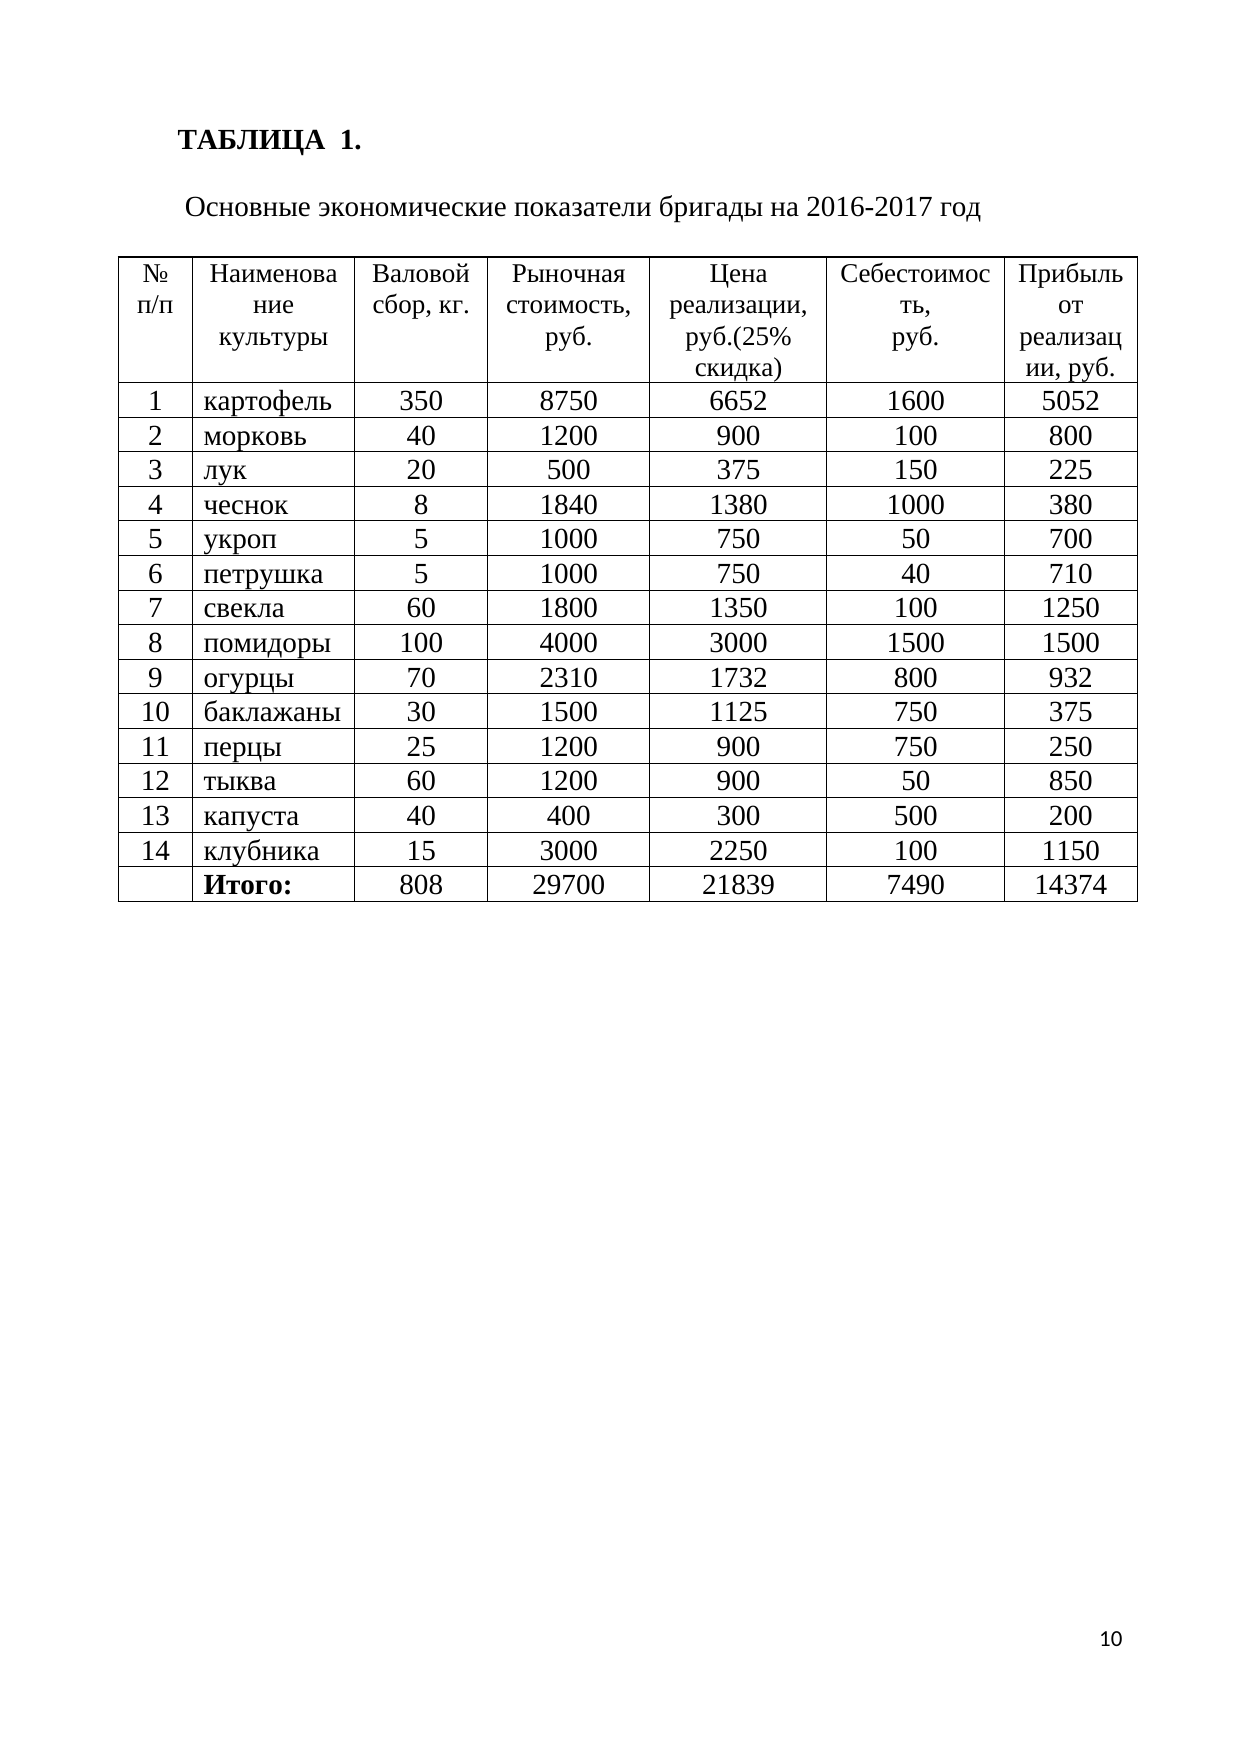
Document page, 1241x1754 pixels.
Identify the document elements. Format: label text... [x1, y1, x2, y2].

table_cell 2310 [488, 660, 649, 693]
table_header Валовой сбор, кг. [355, 258, 487, 382]
table_cell 900 [650, 418, 826, 451]
table_cell 10 [119, 694, 192, 728]
table_cell баклажаны [193, 694, 354, 728]
table_cell 7 [119, 591, 192, 624]
table_cell 1000 [488, 556, 649, 589]
table_cell клубника [193, 833, 354, 866]
table_cell тыква [193, 764, 354, 797]
table_cell 932 [1005, 660, 1137, 693]
table_cell 1200 [488, 764, 649, 797]
table_cell 40 [355, 798, 487, 832]
table_cell 6652 [650, 383, 826, 417]
table_cell 1380 [650, 487, 826, 520]
table_cell капуста [193, 798, 354, 832]
table_cell 500 [827, 798, 1004, 832]
table_cell 750 [827, 729, 1004, 762]
table_cell 6 [119, 556, 192, 589]
table_cell чеснок [193, 487, 354, 520]
table_cell картофель [193, 383, 354, 417]
table_cell 1000 [488, 521, 649, 555]
table_cell морковь [193, 418, 354, 451]
table_cell 1600 [827, 383, 1004, 417]
table_cell огурцы [193, 660, 354, 693]
table_cell 300 [650, 798, 826, 832]
table_cell 13 [119, 798, 192, 832]
table_cell 1732 [650, 660, 826, 693]
table_cell Итого: [193, 867, 354, 901]
table_cell 5 [355, 556, 487, 589]
table_cell 4 [119, 487, 192, 520]
table_cell 5 [119, 521, 192, 555]
table_cell 2250 [650, 833, 826, 866]
table_cell 1500 [1005, 625, 1137, 659]
table_cell 1800 [488, 591, 649, 624]
table_cell 9 [119, 660, 192, 693]
table_cell 14 [119, 833, 192, 866]
table_cell 100 [827, 833, 1004, 866]
table_cell перцы [193, 729, 354, 762]
table_cell 710 [1005, 556, 1137, 589]
table_header Себестоимость, руб. [827, 258, 1004, 382]
table_cell 375 [650, 452, 826, 486]
table_cell 1500 [827, 625, 1004, 659]
table_cell 500 [488, 452, 649, 486]
table_cell 70 [355, 660, 487, 693]
table_cell 350 [355, 383, 487, 417]
table_cell 800 [1005, 418, 1137, 451]
table_cell 40 [355, 418, 487, 451]
table_cell 375 [1005, 694, 1137, 728]
table_cell 15 [355, 833, 487, 866]
table_cell 40 [827, 556, 1004, 589]
table_header Прибыль от реализации, руб. [1005, 258, 1137, 382]
table_cell 1 [119, 383, 192, 417]
table_cell помидоры [193, 625, 354, 659]
table_cell 8 [119, 625, 192, 659]
table_cell 1350 [650, 591, 826, 624]
table_cell 50 [827, 521, 1004, 555]
table_cell 29700 [488, 867, 649, 901]
table_header Рыночная стоимость, руб. [488, 258, 649, 382]
table_cell свекла [193, 591, 354, 624]
table_cell укроп [193, 521, 354, 555]
table_cell 8 [355, 487, 487, 520]
table_cell 14374 [1005, 867, 1137, 901]
table_cell 3000 [488, 833, 649, 866]
table_cell 808 [355, 867, 487, 901]
table_cell 25 [355, 729, 487, 762]
table_cell 380 [1005, 487, 1137, 520]
table_cell 3000 [650, 625, 826, 659]
table_cell 4000 [488, 625, 649, 659]
table_cell 50 [827, 764, 1004, 797]
table_cell [119, 867, 192, 901]
table_cell 100 [827, 591, 1004, 624]
table_header № п/п [119, 258, 192, 382]
table_cell 12 [119, 764, 192, 797]
table_cell 5052 [1005, 383, 1137, 417]
table_cell 750 [650, 521, 826, 555]
text ТАБЛИЦА 1. [177, 122, 1122, 156]
table_cell 1840 [488, 487, 649, 520]
table_cell 250 [1005, 729, 1137, 762]
table_cell 100 [355, 625, 487, 659]
table_cell 800 [827, 660, 1004, 693]
table_cell 21839 [650, 867, 826, 901]
table_cell 1125 [650, 694, 826, 728]
table_cell петрушка [193, 556, 354, 589]
table_cell 100 [827, 418, 1004, 451]
table_cell 7490 [827, 867, 1004, 901]
table_cell 2 [119, 418, 192, 451]
table_cell лук [193, 452, 354, 486]
table_cell 200 [1005, 798, 1137, 832]
table_cell 900 [650, 729, 826, 762]
table_cell 60 [355, 591, 487, 624]
table_cell 150 [827, 452, 1004, 486]
table_cell 1250 [1005, 591, 1137, 624]
table_cell 1150 [1005, 833, 1137, 866]
table_cell 400 [488, 798, 649, 832]
table_cell 1200 [488, 729, 649, 762]
table_cell 850 [1005, 764, 1137, 797]
table_cell 750 [650, 556, 826, 589]
table_cell 11 [119, 729, 192, 762]
table_header Наименование культуры [193, 258, 354, 382]
table_cell 3 [119, 452, 192, 486]
table_cell 1000 [827, 487, 1004, 520]
table_cell 8750 [488, 383, 649, 417]
table_cell 20 [355, 452, 487, 486]
table_cell 5 [355, 521, 487, 555]
table_cell 900 [650, 764, 826, 797]
table_cell 750 [827, 694, 1004, 728]
table_cell 225 [1005, 452, 1137, 486]
table_cell 700 [1005, 521, 1137, 555]
table_cell 60 [355, 764, 487, 797]
table_cell 1500 [488, 694, 649, 728]
table_header Цена реализации, руб.(25% скидка) [650, 258, 826, 382]
table_cell 30 [355, 694, 487, 728]
table_cell 1200 [488, 418, 649, 451]
text Основные экономические показатели бригады на 2016-2017 год [177, 189, 1122, 223]
